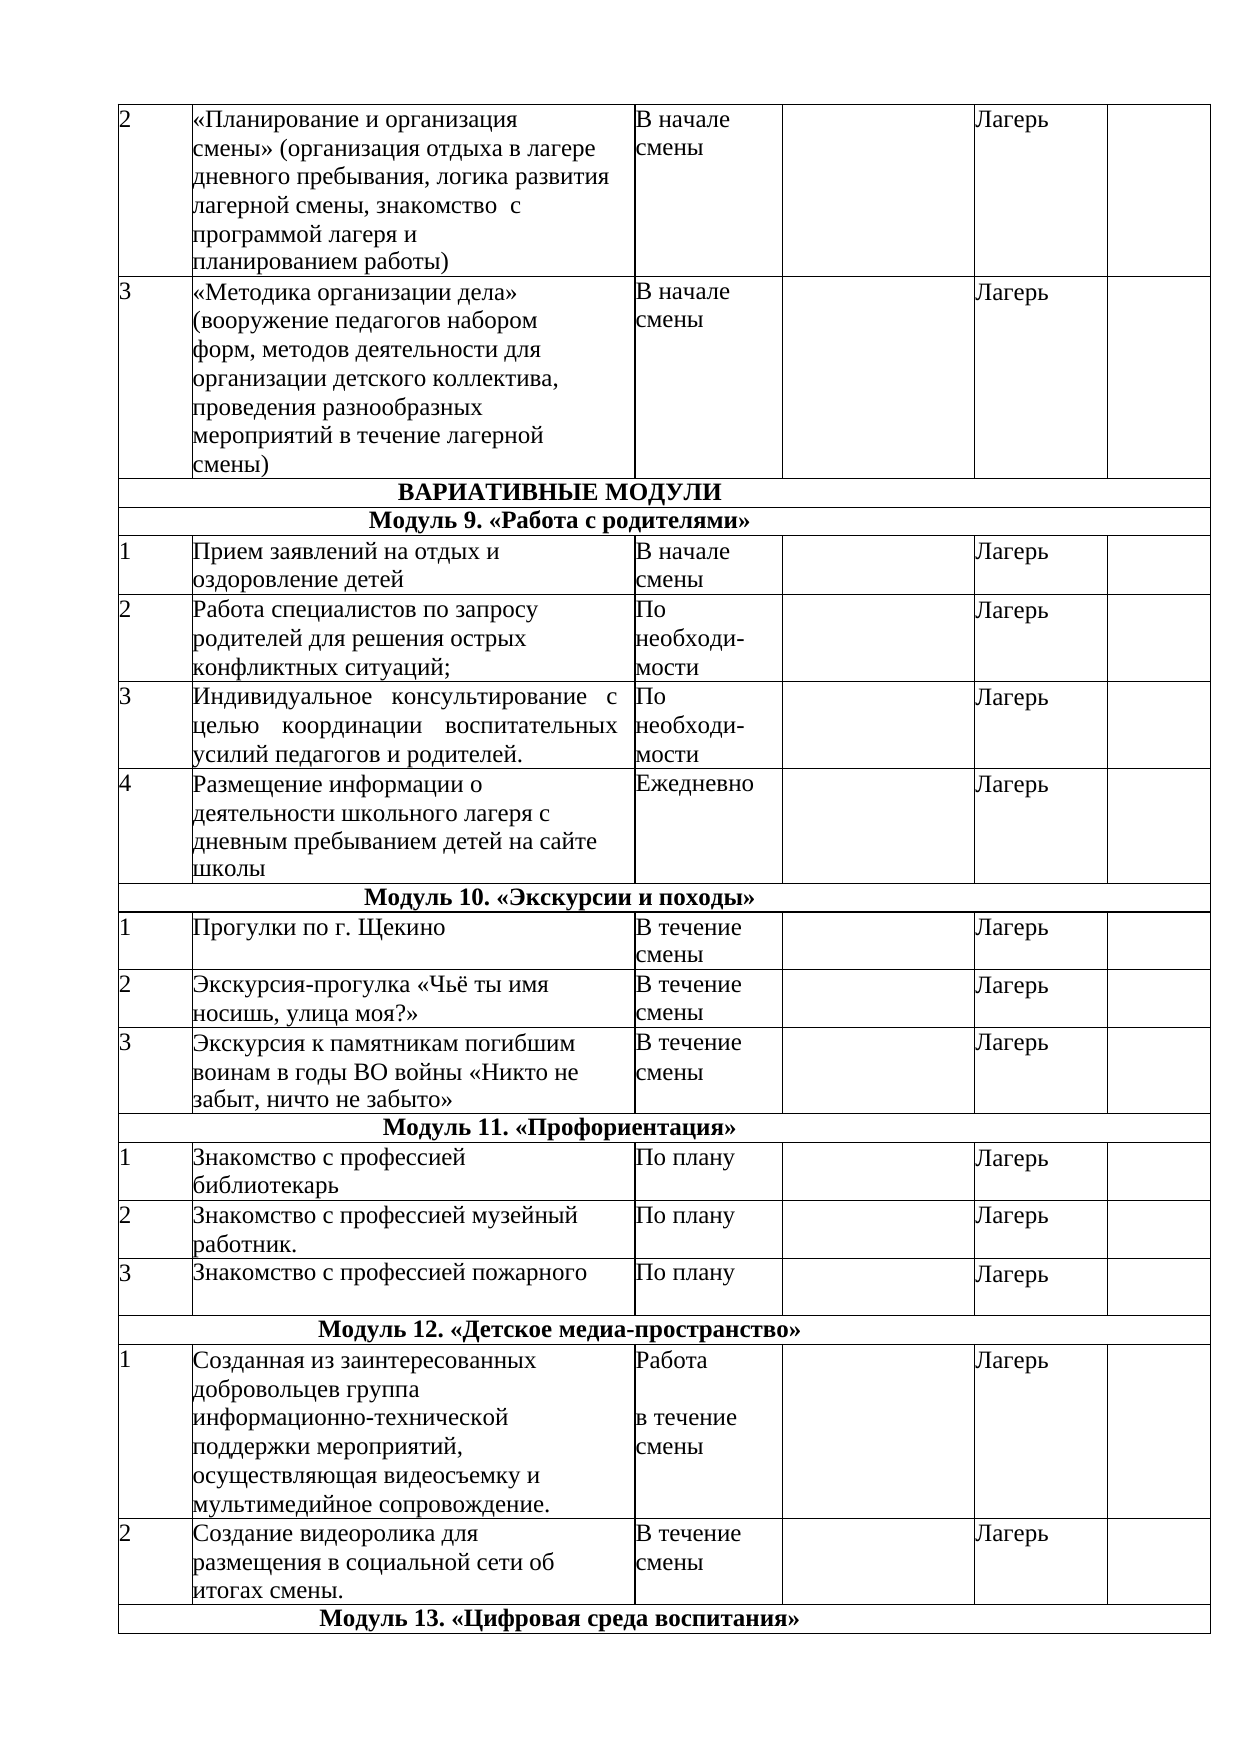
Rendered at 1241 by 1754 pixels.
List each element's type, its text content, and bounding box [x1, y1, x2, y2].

table_cell [1108, 1028, 1210, 1113]
table_cell [783, 595, 974, 681]
table_cell Модуль 13. «Цифровая среда воспитания» [119, 1605, 1210, 1633]
table_cell 3 [119, 277, 192, 478]
table_cell [1108, 970, 1210, 1027]
table_cell «Методика организации дела» (вооружение педагогов набором форм, методов деятельности для организации детского коллектива, проведения разнообразных мероприятий в течение лагерной смены) [193, 277, 634, 478]
table_cell 2 [119, 595, 192, 681]
table_cell Ежедневно [636, 769, 782, 883]
table_cell Лагерь [975, 536, 1107, 594]
table_cell [1108, 769, 1210, 883]
table_cell [1108, 1201, 1210, 1258]
table_cell Лагерь [975, 970, 1107, 1027]
table_cell Модуль 11. «Профориентация» [119, 1114, 1210, 1142]
table_cell Создание видеоролика для размещения в социальной сети об итогах смены. [193, 1519, 634, 1604]
table_cell Прием заявлений на отдых и оздоровление детей [193, 536, 634, 594]
table_cell Лагерь [975, 769, 1107, 883]
table_cell [783, 1519, 974, 1604]
table_cell [783, 536, 974, 594]
table_cell [783, 1028, 974, 1113]
table_cell [1108, 1259, 1210, 1315]
table_cell 2 [119, 105, 192, 276]
table_cell 1 [119, 536, 192, 594]
table_cell Модуль 9. «Работа с родителями» [119, 508, 1210, 535]
table_cell [1108, 1345, 1210, 1517]
table_cell Прогулки по г. Щекино [193, 913, 634, 969]
table_cell В начале смены [636, 277, 782, 478]
table_cell [1108, 1519, 1210, 1604]
table_cell Экскурсия к памятникам погибшим воинам в годы ВО войны «Никто не забыт, ничто не забыто» [193, 1028, 634, 1113]
table_cell [783, 1345, 974, 1517]
table_cell В течение смены [636, 1519, 782, 1604]
table_cell Лагерь [975, 105, 1107, 276]
table_cell Знакомство с профессией музейный работник. [193, 1201, 634, 1258]
table_cell Знакомство с профессией пожарного [193, 1259, 634, 1315]
table_cell [783, 1201, 974, 1258]
table_cell По плану [636, 1259, 782, 1315]
table_cell В течение смены [636, 970, 782, 1027]
table_cell 2 [119, 1201, 192, 1258]
table_cell В начале смены [636, 536, 782, 594]
table_cell Лагерь [975, 1519, 1107, 1604]
table_cell [1108, 682, 1210, 768]
table_cell По необходи- мости [636, 595, 782, 681]
table_cell Экскурсия-прогулка «Чьё ты имя носишь, улица моя?» [193, 970, 634, 1027]
table_cell 1 [119, 1143, 192, 1199]
table_cell Лагерь [975, 913, 1107, 969]
table_cell Лагерь [975, 682, 1107, 768]
table_cell Индивидуальное консультирование c целью координации воспитательных усилий педагогов и родителей. [193, 682, 634, 768]
table_cell По плану [636, 1143, 782, 1199]
table_cell [783, 105, 974, 276]
table_cell В течение смены [636, 1028, 782, 1113]
table_cell [1108, 595, 1210, 681]
table_cell По плану [636, 1201, 782, 1258]
table_cell [1108, 277, 1210, 478]
table_cell 1 [119, 913, 192, 969]
table_cell Размещение информации о деятельности школьного лагеря с дневным пребыванием детей на сайте школы [193, 769, 634, 883]
table_cell Знакомство с профессией библиотекарь [193, 1143, 634, 1199]
table_cell 3 [119, 1259, 192, 1315]
table_cell 3 [119, 1028, 192, 1113]
table_cell [1108, 536, 1210, 594]
table_cell Работа в течение смены [636, 1345, 782, 1517]
table_cell Лагерь [975, 595, 1107, 681]
table_cell Созданная из заинтересованных добровольцев группа информационно-технической поддержки мероприятий, осуществляющая видеосъемку и мультимедийное сопровождение. [193, 1345, 634, 1517]
table_cell ВАРИАТИВНЫЕ МОДУЛИ [119, 479, 1210, 507]
table_cell 2 [119, 1519, 192, 1604]
table_cell [783, 769, 974, 883]
table_cell Лагерь [975, 277, 1107, 478]
table_cell 1 [119, 1345, 192, 1517]
table_cell По необходи- мости [636, 682, 782, 768]
table_cell В течение смены [636, 913, 782, 969]
table_cell [783, 277, 974, 478]
table_cell Лагерь [975, 1143, 1107, 1199]
table_cell [783, 970, 974, 1027]
table_cell [783, 913, 974, 969]
table_cell «Планирование и организация смены» (организация отдыха в лагере дневного пребывания, логика развития лагерной смены, знакомство с программой лагеря и планированием работы) [193, 105, 634, 276]
table_cell [783, 1259, 974, 1315]
table_cell Лагерь [975, 1028, 1107, 1113]
table_cell [1108, 105, 1210, 276]
table_cell Лагерь [975, 1201, 1107, 1258]
table_cell Работа специалистов по запросу родителей для решения острых конфликтных ситуаций; [193, 595, 634, 681]
table_cell [1108, 1143, 1210, 1199]
table_cell [783, 682, 974, 768]
table_cell Лагерь [975, 1345, 1107, 1517]
table_cell [1108, 913, 1210, 969]
table_cell 2 [119, 970, 192, 1027]
table_cell 4 [119, 769, 192, 883]
table_cell [783, 1143, 974, 1199]
table_cell Лагерь [975, 1259, 1107, 1315]
table_cell 3 [119, 682, 192, 768]
table_cell В начале смены [636, 105, 782, 276]
table_cell Модуль 12. «Детское медиа-пространство» [119, 1316, 1210, 1344]
table_cell Модуль 10. «Экскурсии и походы» [119, 884, 1210, 911]
